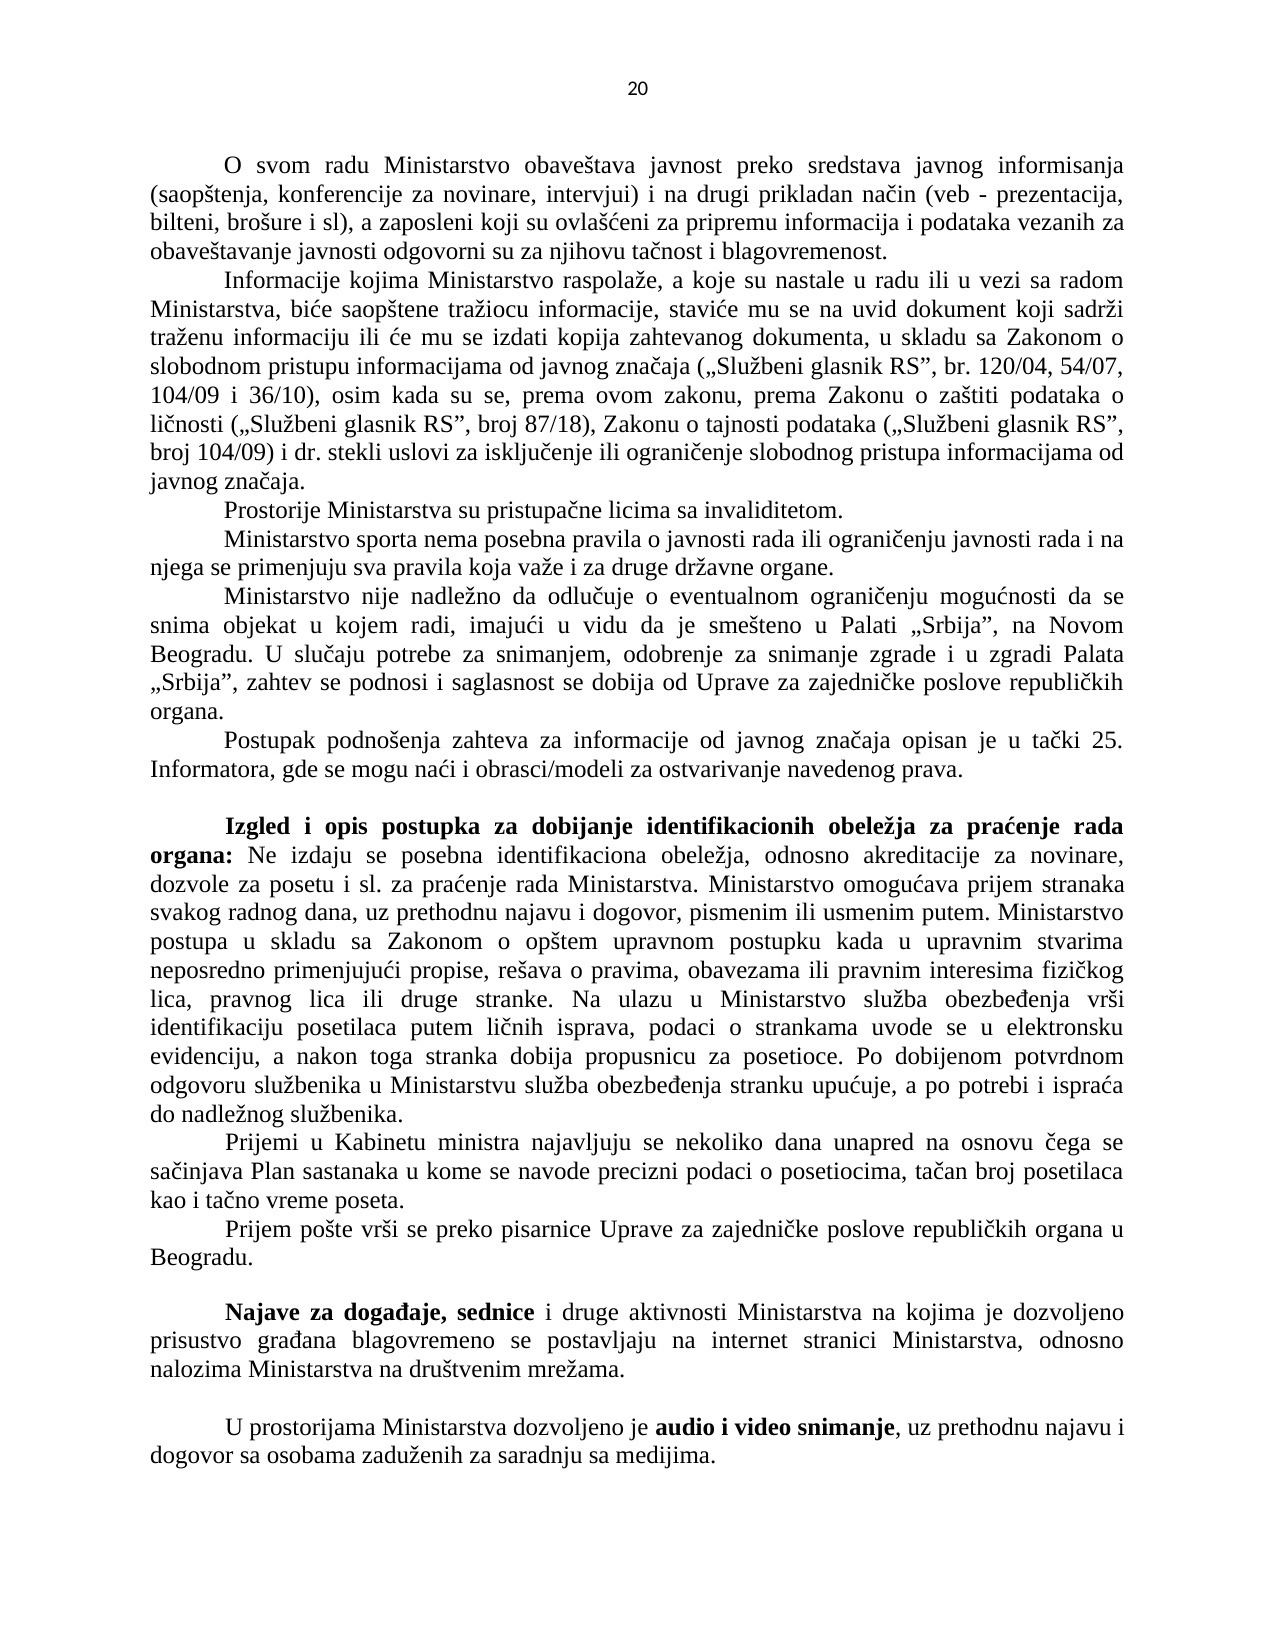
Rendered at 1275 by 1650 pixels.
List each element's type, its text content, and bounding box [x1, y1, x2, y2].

text Prijemi u Kabinetu ministra najavljuju se nekoliko dana unapred na osnovu čega se sačinjava Plan sastanaka u kome se navode precizni podaci o posetiocima, tačan broj posetilaca kao i tačno vreme poseta. [150, 1127, 1125, 1214]
text Postupak podnošenja zahteva za informacije od javnog značaja opisan je u tački 25. Informatora, gde se mogu naći i obrasci/modeli za ostvarivanje navedenog prava. [150, 725, 1125, 782]
text Ministarstvo sporta nema posebna pravila o javnosti rada ili ograničenju javnosti rada i na njega se primenjuju sva pravila koja važe i za druge državne organe. [150, 524, 1125, 581]
text Prostorije Ministarstva su pristupačne licima sa invaliditetom. [150, 495, 1125, 524]
text O svom radu Ministarstvo obaveštava javnost preko sredstava javnog informisanja (saopštenja, konferencije za novinare, intervjui) i na drugi prikladan način (veb - prezentacija, bilteni, brošure i sl), a zaposleni koji su ovlašćeni za pripremu informacija i podataka vezanih za obaveštavanje javnosti odgovorni su za njihovu tačnost i blagovremenost. [150, 150, 1125, 265]
text Ministarstvo nije nadležno da odlučuje o eventualnom ograničenju mogućnosti da se snima objekat u kojem radi, imajući u vidu da je smešteno u Palati „Srbijaˮ, na Novom Beogradu. U slučaju potrebe za snimanjem, odobrenje za snimanje zgrade i u zgradi Palata „Srbijaˮ, zahtev se podnosi i saglasnost se dobija od Uprave za zajedničke poslove republičkih organa. [150, 581, 1125, 725]
text Informacije kojima Ministarstvo raspolaže, a koje su nastale u radu ili u vezi sa radom Ministarstva, biće saopštene tražiocu informacije, staviće mu se na uvid dokument koji sadrži traženu informaciju ili će mu se izdati kopija zahtevanog dokumenta, u skladu sa Zakonom o slobodnom pristupu informacijama od javnog značaja („Službeni glasnik RS”, br. 120/04, 54/07, 104/09 i 36/10), osim kada su se, prema ovom zakonu, prema Zakonu o zaštiti podataka o ličnosti („Službeni glasnik RS”, broj 87/18), Zakonu o tajnosti podataka („Službeni glasnik RS”, broj 104/09) i dr. stekli uslovi za isključenje ili ograničenje slobodnog pristupa informacijama od javnog značaja. [150, 265, 1125, 495]
text U prostorijama Ministarstva dozvoljeno je audio i video snimanje, uz prethodnu najavu i dogovor sa osobama zaduženih za saradnju sa medijima. [150, 1412, 1125, 1469]
text Izgled i opis postupka za dobijanje identifikacionih obeležja za praćenje rada organa: Ne izdaju se posebna identifikaciona obeležja, odnosno akreditacije za novinare, dozvole za posetu i sl. za praćenje rada Ministarstva. Ministarstvo omogućava prijem stranaka svakog radnog dana, uz prethodnu najavu i dogovor, pismenim ili usmenim putem. Ministarstvo postupa u skladu sa Zakonom o opštem upravnom postupku kada u upravnim stvarima neposredno primenjujući propise, rešava o pravima, obavezama ili pravnim interesima fizičkog lica, pravnog lica ili druge stranke. Na ulazu u Ministarstvo služba obezbeđenja vrši identifikaciju posetilaca putem ličnih isprava, podaci o strankama uvode se u elektronsku evidenciju, a nakon toga stranka dobija propusnicu za posetioce. Po dobijenom potvrdnom odgovoru službenika u Ministarstvu služba obezbeđenja stranku upućuje, a po potrebi i ispraća do nadležnog službenika. [150, 811, 1125, 1127]
text Najave za događaje, sednice i druge aktivnosti Ministarstva na kojima je dozvoljeno prisustvo građana blagovremeno se postavljaju na internet stranici Ministarstva, odnosno nalozima Ministarstva na društvenim mrežama. [150, 1297, 1125, 1383]
text Prijem pošte vrši se preko pisarnice Uprave za zajedničke poslove republičkih organa u Beogradu. [150, 1214, 1125, 1271]
